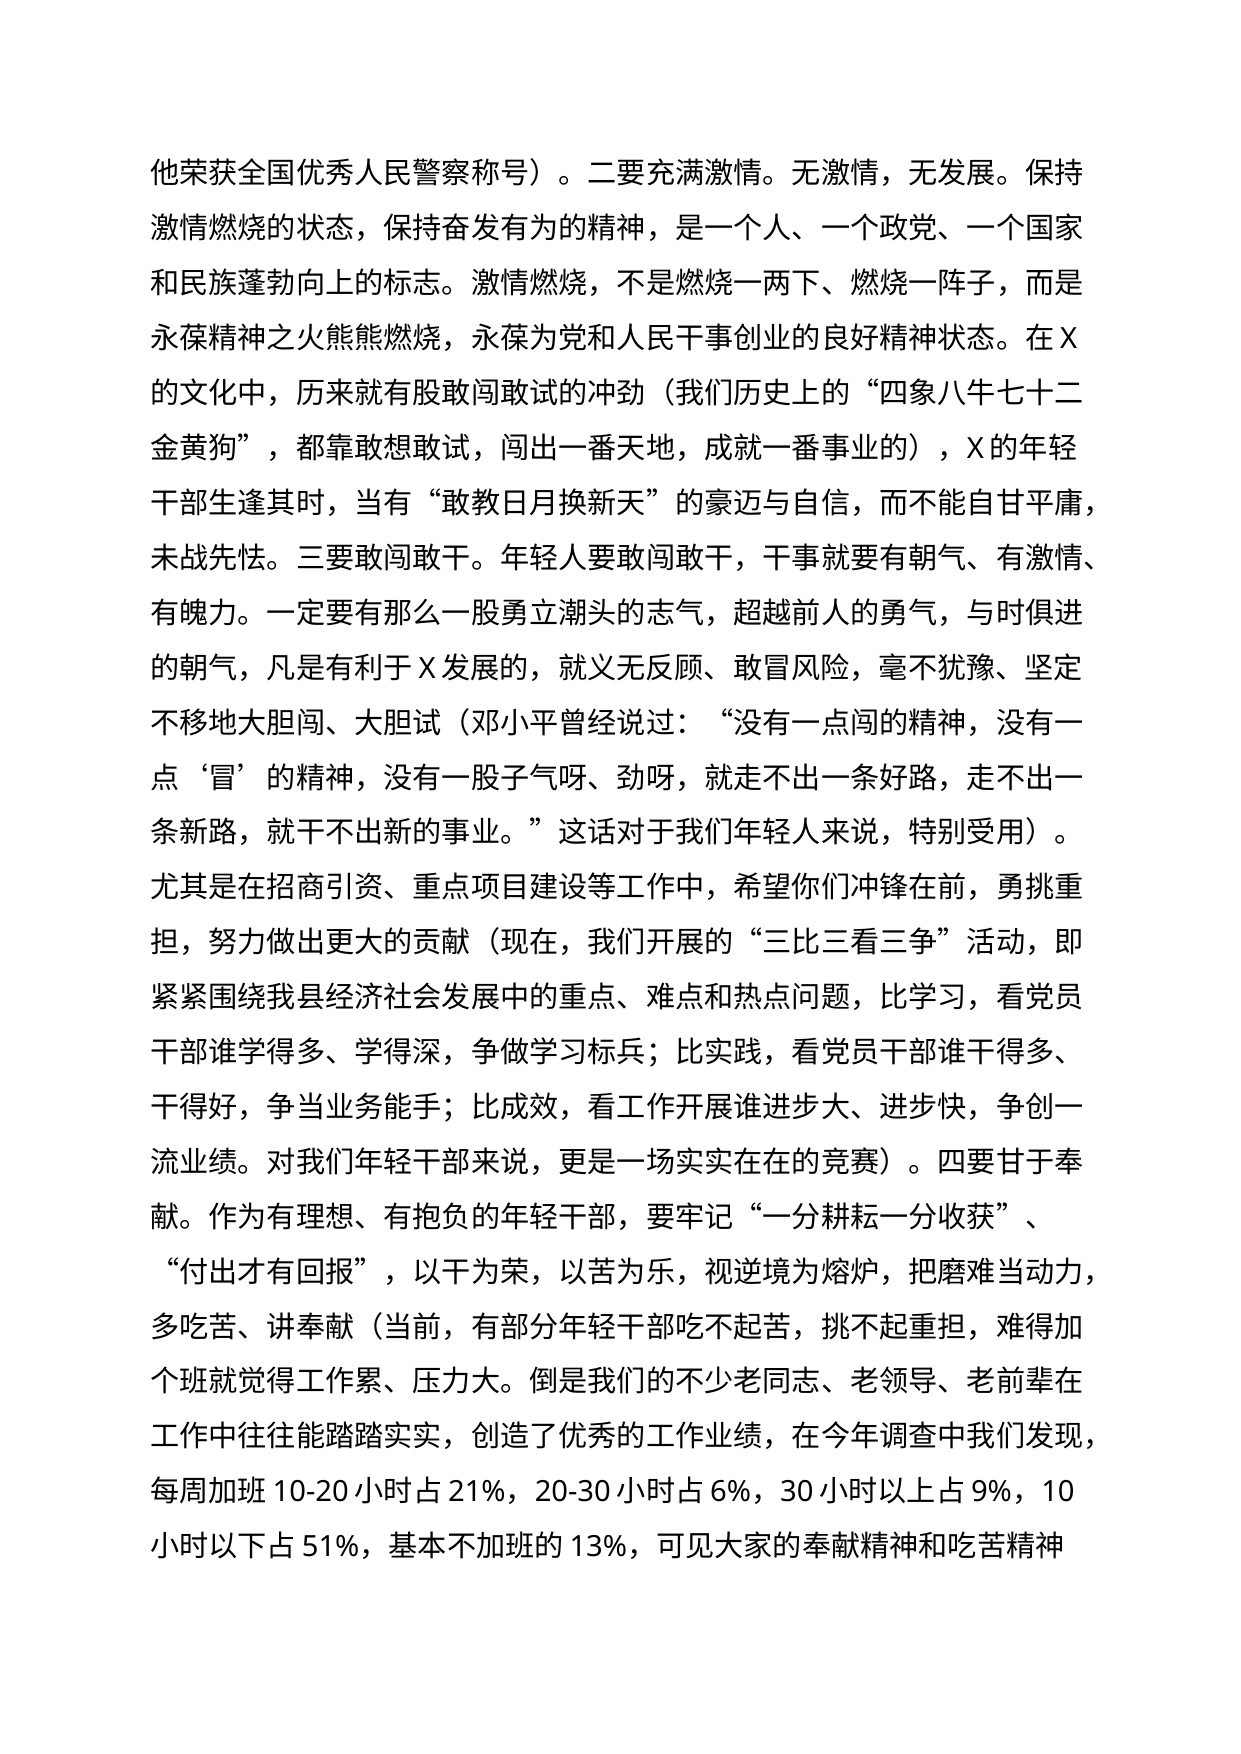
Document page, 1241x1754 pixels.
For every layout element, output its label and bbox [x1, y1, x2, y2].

text [150, 150, 1090, 1565]
